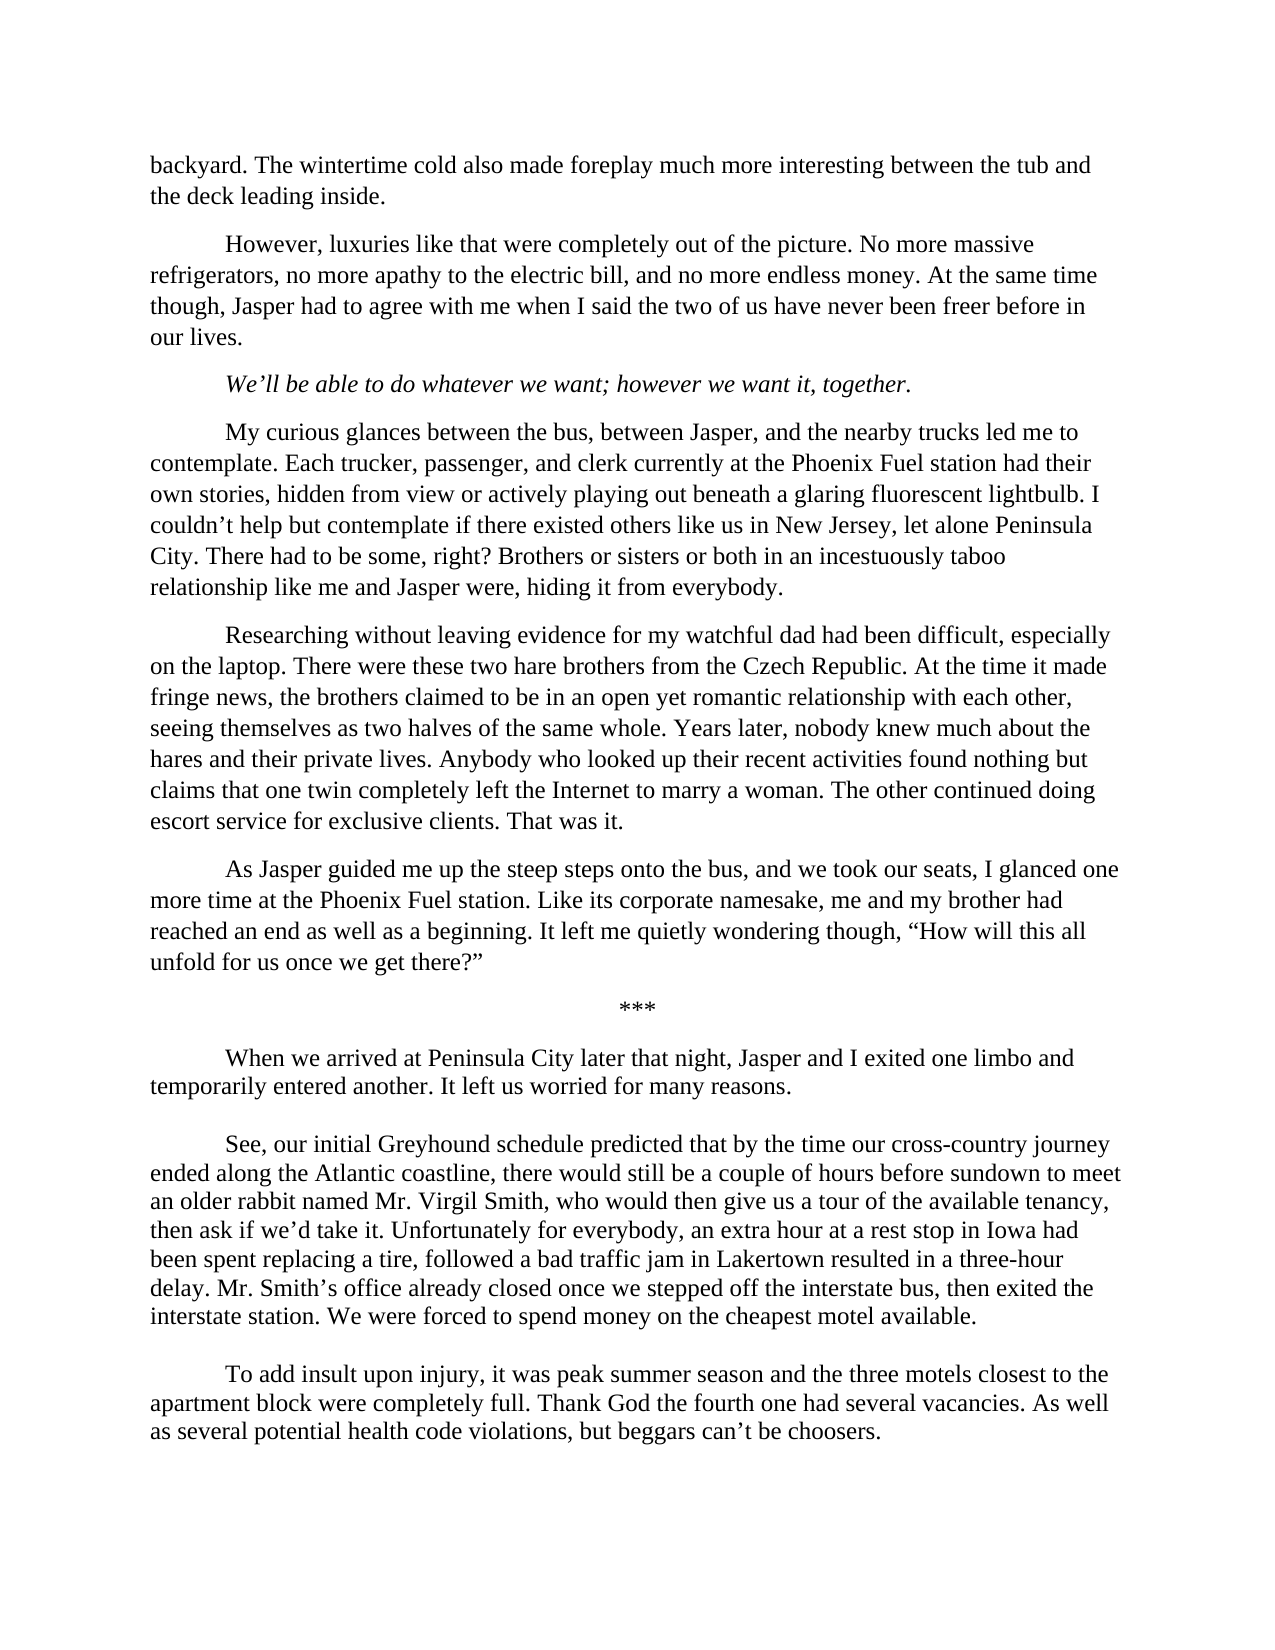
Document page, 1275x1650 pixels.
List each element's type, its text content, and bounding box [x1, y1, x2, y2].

text My curious glances between the bus, between Jasper, and the nearby trucks led me to contemplate. Each trucker, passenger, and clerk currently at the Phoenix Fuel station had their own stories, hidden from view or actively playing out beneath a glaring fluorescent lightbulb. I couldn’t help but contemplate if there existed others like us in New Jersey, let alone Peninsula City. There had to be some, right? Brothers or sisters or both in an incestuously taboo relationship like me and Jasper were, hiding it from everybody. [150, 417, 1125, 601]
text See, our initial Greyhound schedule predicted that by the time our cross-country journey ended along the Atlantic coastline, there would still be a couple of hours before sundown to meet an older rabbit named Mr. Virgil Smith, who would then give us a tour of the available tenancy, then ask if we’d take it. Unfortunately for everybody, an extra hour at a rest stop in Iowa had been spent replacing a tire, followed a bad traffic jam in Lakertown resulted in a three-hour delay. Mr. Smith’s office already closed once we stepped off the interstate bus, then exited the interstate station. We were forced to spend money on the cheapest motel available. [150, 1129, 1125, 1330]
text When we arrived at Peninsula City later that night, Jasper and I exited one limbo and temporarily entered another. It left us worried for many reasons. [150, 1043, 1125, 1100]
text *** [150, 995, 1125, 1024]
text However, luxuries like that were completely out of the picture. No more massive refrigerators, no more apathy to the electric bill, and no more endless money. At the same time though, Jasper had to agree with me when I said the two of us have never been freer before in our lives. [150, 229, 1125, 351]
text To add insult upon injury, it was peak summer season and the three motels closest to the apartment block were completely full. Thank God the fourth one had several vacancies. As well as several potential health code violations, but beggars can’t be choosers. [150, 1359, 1125, 1445]
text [150, 150, 1125, 210]
text We’ll be able to do whatever we want; however we want it, together. [150, 369, 1125, 398]
text As Jasper guided me up the steep steps onto the bus, and we took our seats, I glanced one more time at the Phoenix Fuel station. Like its corporate namesake, me and my brother had reached an end as well as a beginning. It left me quietly wondering though, “How will this all unfold for us once we get there?” [150, 854, 1125, 976]
text Researching without leaving evidence for my watchful dad had been difficult, especially on the laptop. There were these two hare brothers from the Czech Republic. At the time it made fringe news, the brothers claimed to be in an open yet romantic relationship with each other, seeing themselves as two halves of the same whole. Years later, nobody knew much about the hares and their private lives. Anybody who looked up their recent activities found nothing but claims that one twin completely left the Internet to marry a woman. The other continued doing escort service for exclusive clients. That was it. [150, 620, 1125, 835]
